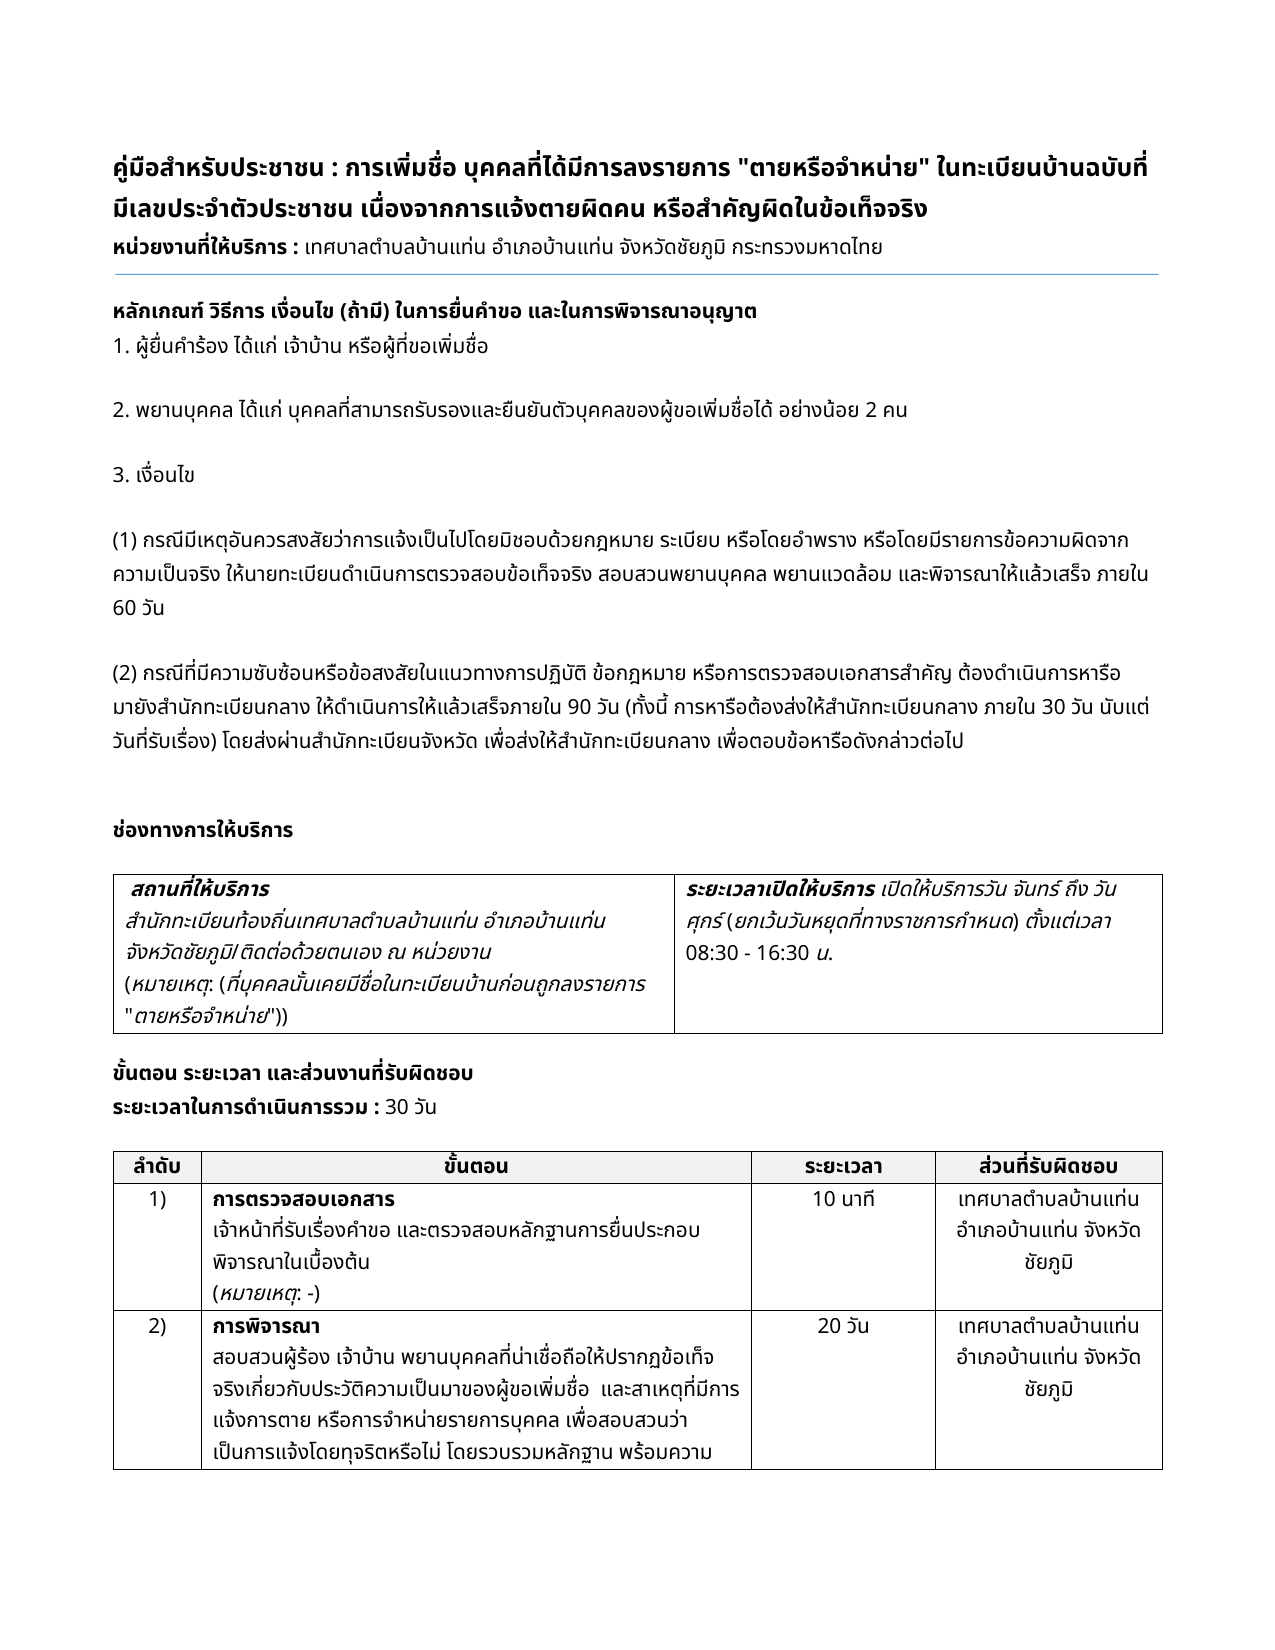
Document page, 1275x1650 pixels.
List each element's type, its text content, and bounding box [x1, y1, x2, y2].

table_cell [936, 1311, 1162, 1468]
table_cell เทศบาลตำบลบ้านแท่น อำเภอบ้านแท่น จังหวัดชัยภูมิ [936, 1184, 1162, 1310]
text หลักเกณฑ์ วิธีการ เงื่อนไข (ถ้ามี) ในการยื่นคำขอ และในการพิจารณาอนุญาต [112, 297, 1162, 328]
table_cell 2) [114, 1311, 201, 1468]
table_header ขั้นตอน [202, 1152, 751, 1183]
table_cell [202, 1311, 751, 1468]
table_header สถานที่ให้บริการ สำนักทะเบียนท้องถิ่นเทศบาลตำบลบ้านแท่น อำเภอบ้านแท่น จังหวัดชัยภูมิ/ติดต่อด้วยตนเอง ณ หน่วยงาน (หมายเหตุ: (ที่บุคคลนั้นเคยมีชื่อในทะเบียนบ้านก่อนถูกลงรายการ "ตายหรือจำหน่าย")) [114, 875, 674, 1032]
table_cell 10 นาที [752, 1184, 935, 1310]
table_header ระยะเวลา [752, 1152, 935, 1183]
text 1. ผู้ยื่นคำร้อง ได้แก่ เจ้าบ้าน หรือผู้ที่ขอเพิ่มชื่อ 2. พยานบุคคล ได้แก่ บุคคลที่สามารถรับรองและยืนยันตัวบุคคลของผู้ขอเพิ่มชื่อได้ อย่างน้อย 2 คน 3. เงื่อนไข (1) กรณีมีเหตุอันควรสงสัยว่าการแจ้งเป็นไปโดยมิชอบด้วยกฎหมาย ระเบียบ หรือโดยอำพราง หรือโดยมีรายการข้อความผิดจากความเป็นจริง ให้นายทะเบียนดำเนินการตรวจสอบข้อเท็จจริง สอบสวนพยานบุคคล พยานแวดล้อม และพิจารณาให้แล้วเสร็จ ภายใน 60 วัน (2) กรณีที่มีความซับซ้อนหรือข้อสงสัยในแนวทางการปฏิบัติ ข้อกฎหมาย หรือการตรวจสอบเอกสารสำคัญ ต้องดำเนินการหารือมายังสำนักทะเบียนกลาง ให้ดำเนินการให้แล้วเสร็จภายใน 90 วัน (ทั้งนี้ การหารือต้องส่งให้สำนักทะเบียนกลาง ภายใน 30 วัน นับแต่วันที่รับเรื่อง) โดยส่งผ่านสำนักทะเบียนจังหวัด เพื่อส่งให้สำนักทะเบียนกลาง เพื่อตอบข้อหารือดังกล่าวต่อไป [112, 331, 1162, 788]
table_header ลำดับ [114, 1152, 201, 1183]
text ระยะเวลาในการดำเนินการรวม : 30 วัน [112, 1092, 1162, 1123]
text หน่วยงานที่ให้บริการ : เทศบาลตำบลบ้านแท่น อำเภอบ้านแท่น จังหวัดชัยภูมิ กระทรวงมหาดไทย [112, 232, 1162, 263]
text คู่มือสำหรับประชาชน : การเพิ่มชื่อ บุคคลที่ได้มีการลงรายการ "ตายหรือจำหน่าย" ในทะเบียนบ้านฉบับที่มีเลขประจำตัวประชาชน เนื่องจากการแจ้งตายผิดคน หรือสำคัญผิดในข้อเท็จจริง [112, 150, 1162, 229]
text ขั้นตอน ระยะเวลา และส่วนงานที่รับผิดชอบ [112, 1058, 1162, 1089]
table_header ส่วนที่รับผิดชอบ [936, 1152, 1162, 1183]
table_header ระยะเวลาเปิดให้บริการ เปิดให้บริการวัน จันทร์ ถึง วันศุกร์ (ยกเว้นวันหยุดที่ทางราชการกำหนด) ตั้งแต่เวลา 08:30 - 16:30 น. [675, 875, 1162, 1032]
table_cell 1) [114, 1184, 201, 1310]
table_cell 20 วัน [752, 1311, 935, 1468]
table_cell การตรวจสอบเอกสาร เจ้าหน้าที่รับเรื่องคำขอ และตรวจสอบหลักฐานการยื่นประกอบพิจารณาในเบื้องต้น (หมายเหตุ: -) [202, 1184, 751, 1310]
text ช่องทางการให้บริการ [112, 815, 1162, 846]
